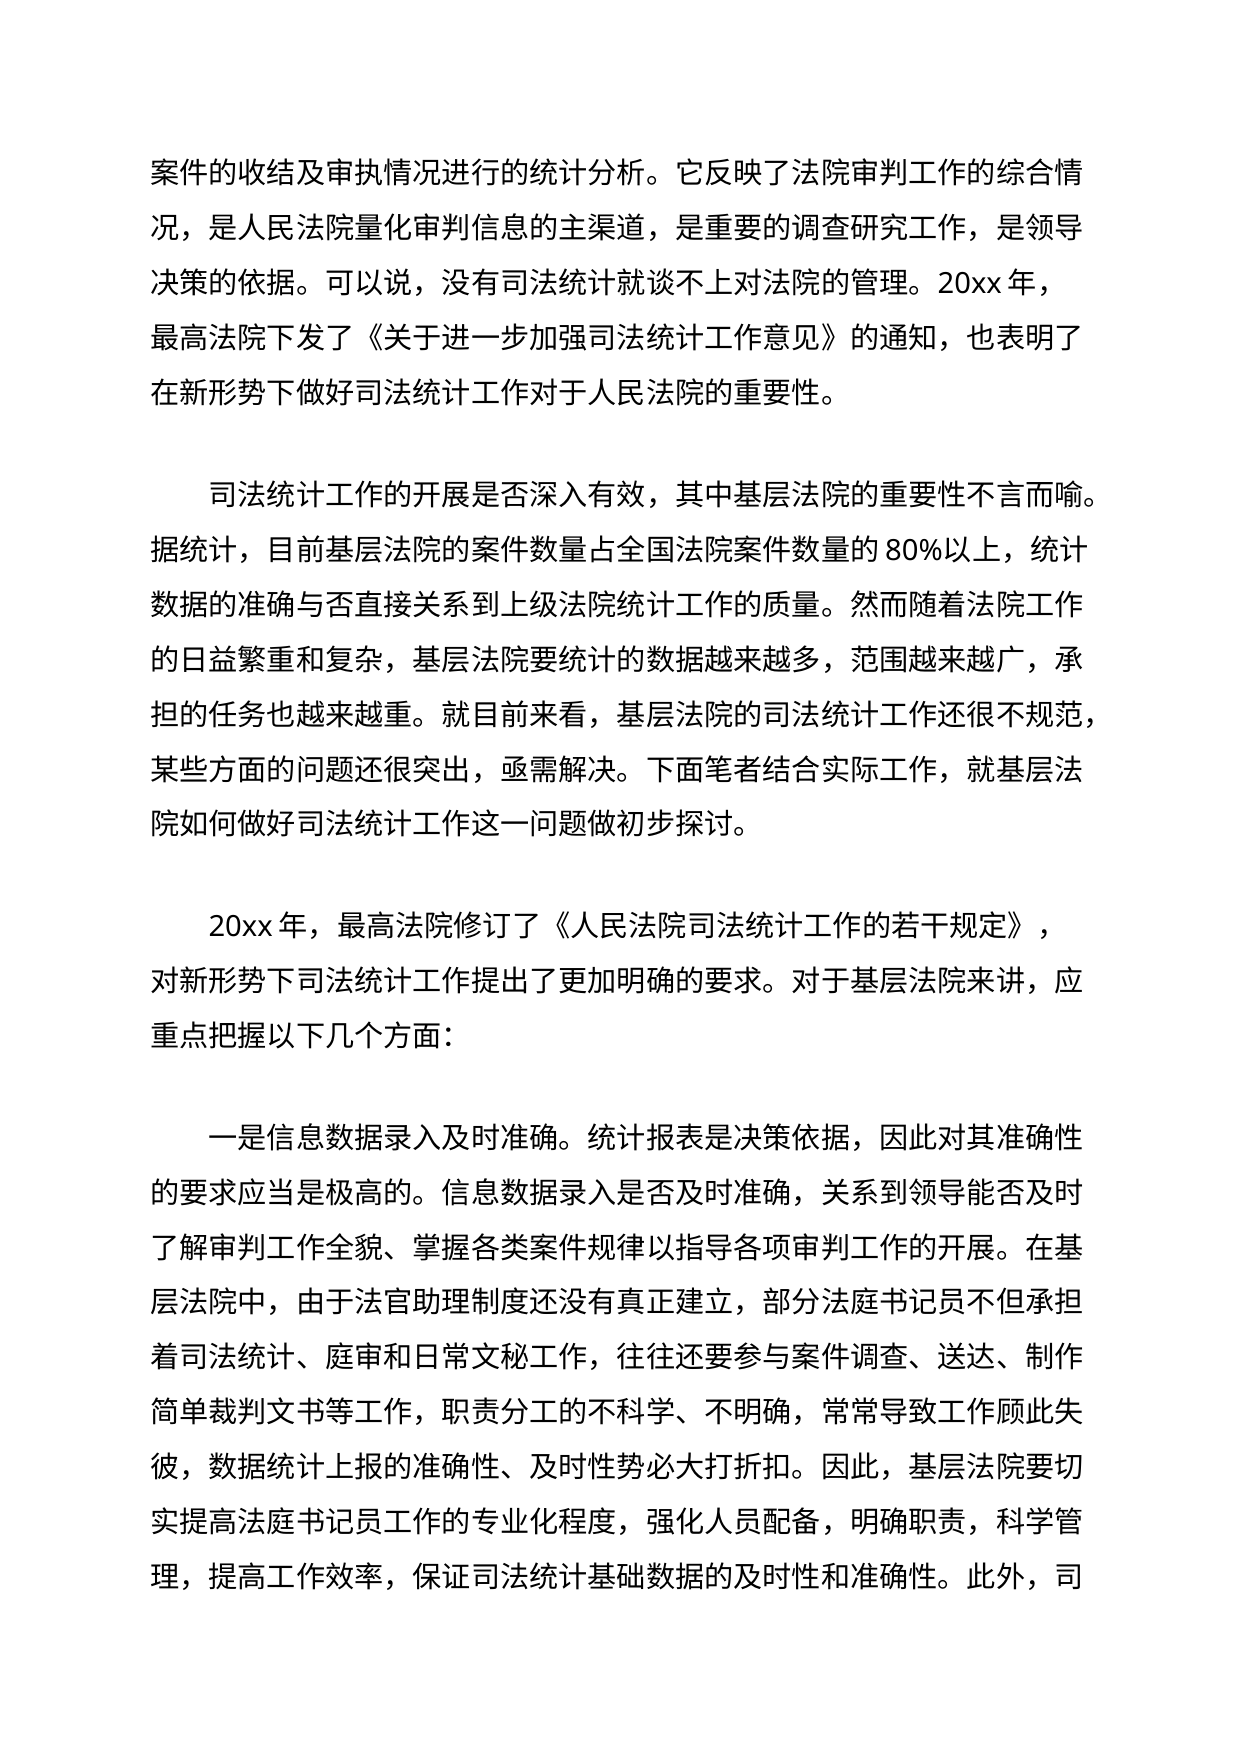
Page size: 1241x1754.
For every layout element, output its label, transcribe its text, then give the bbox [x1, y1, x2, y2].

text 司法统计工作的开展是否深入有效，其中基层法院的重要性不言而喻。据统计，目前基层法院的案件数量占全国法院案件数量的80%以上，统计数据的准确与否直接关系到上级法院统计工作的质量。然而随着法院工作的日益繁重和复杂，基层法院要统计的数据越来越多，范围越来越广，承担的任务也越来越重。就目前来看，基层法院的司法统计工作还很不规范，某些方面的问题还很突出，亟需解决。下面笔者结合实际工作，就基层法院如何做好司法统计工作这一问题做初步探讨。 [150, 471, 1090, 843]
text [150, 1114, 1090, 1596]
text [150, 150, 1090, 412]
text 20xx年，最高法院修订了《人民法院司法统计工作的若干规定》，对新形势下司法统计工作提出了更加明确的要求。对于基层法院来讲，应重点把握以下几个方面： [150, 903, 1090, 1055]
